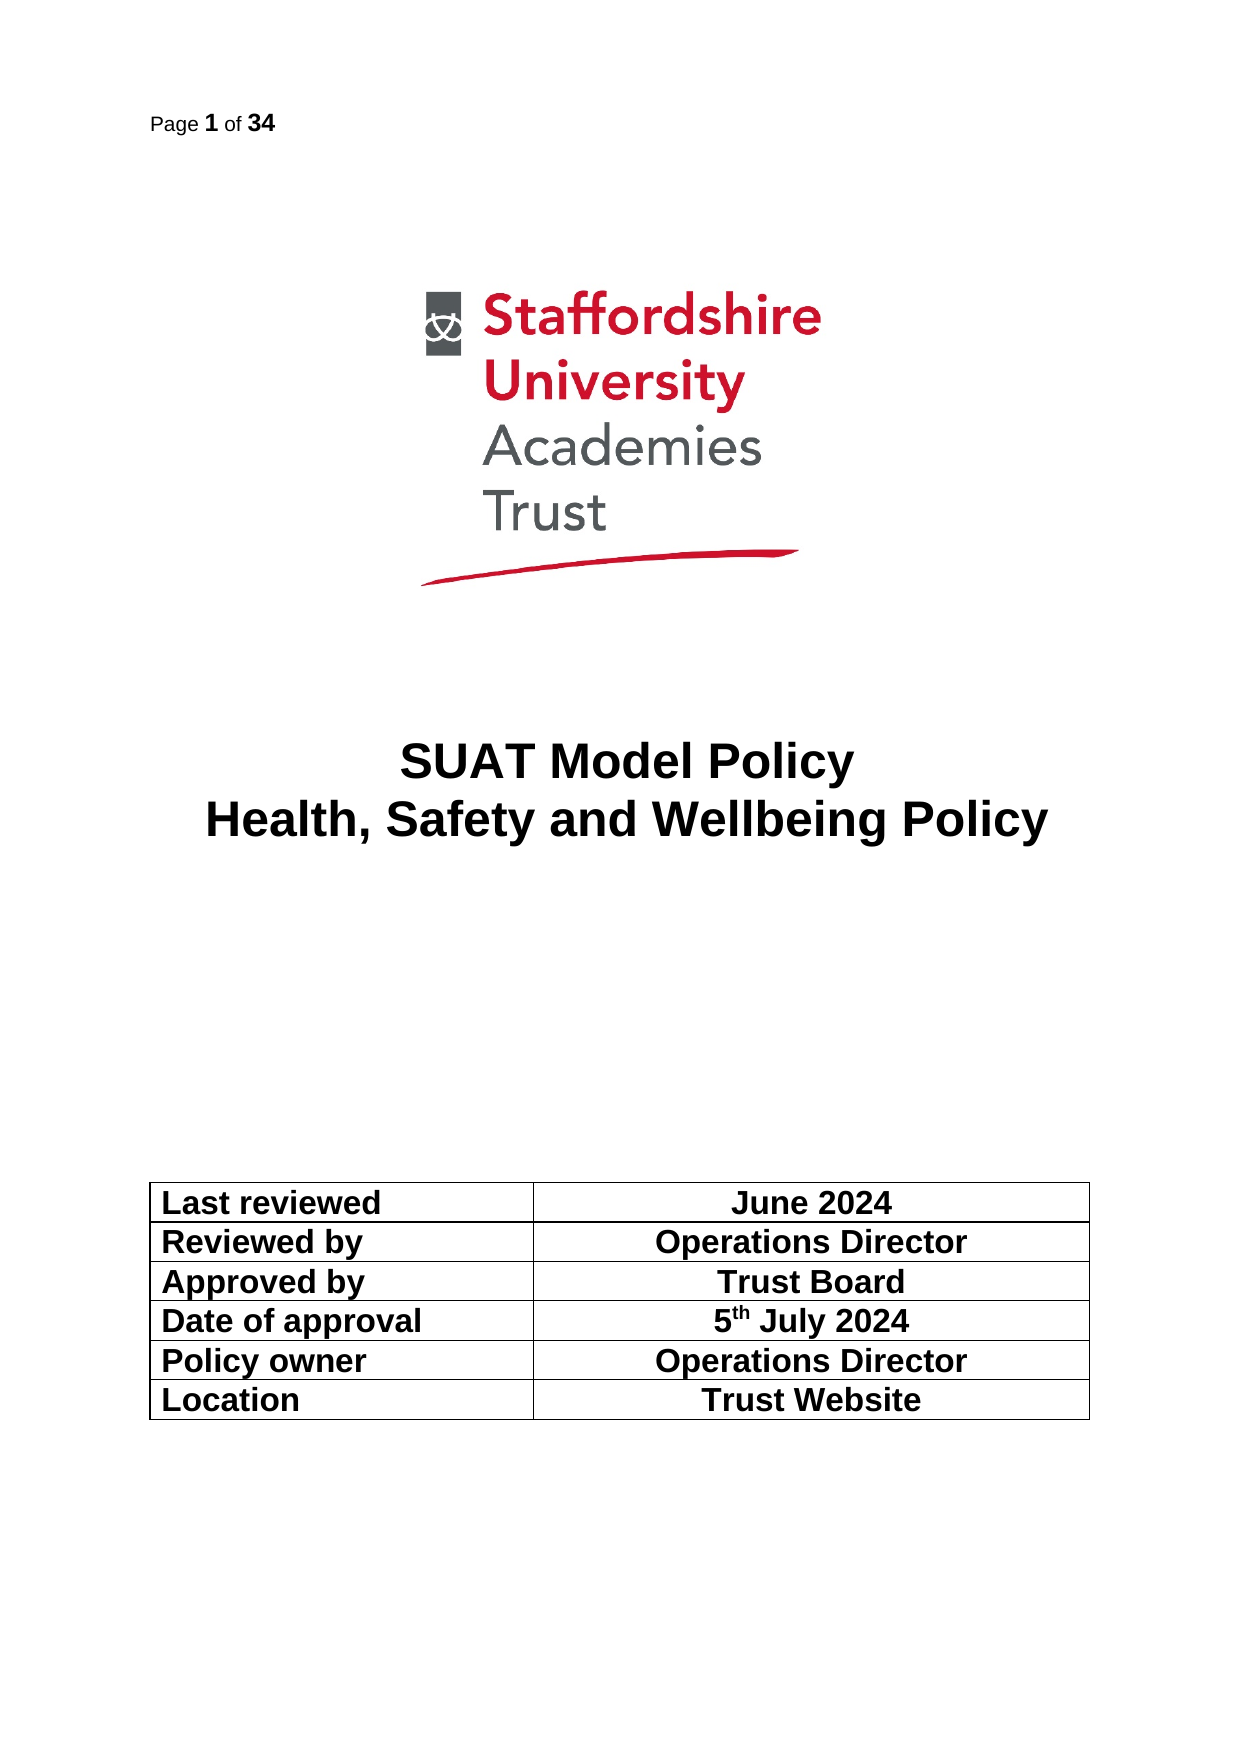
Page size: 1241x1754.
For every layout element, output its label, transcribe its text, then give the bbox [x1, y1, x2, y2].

table_cell Date of approval [151, 1301, 533, 1340]
table_cell Location [151, 1380, 533, 1419]
picture [410, 228, 830, 649]
table_header Last reviewed [151, 1183, 533, 1221]
table_cell Reviewed by [151, 1223, 533, 1261]
table_header June 2024 [534, 1183, 1089, 1221]
table_cell Policy owner [151, 1341, 533, 1379]
table_cell Trust Board [534, 1262, 1089, 1300]
table_cell 5th July 2024 [534, 1301, 1089, 1340]
table_cell Operations Director [534, 1223, 1089, 1261]
text Health, Safety and Wellbeing Policy [150, 789, 1104, 846]
table_cell Operations Director [534, 1341, 1089, 1379]
table_cell Approved by [151, 1262, 533, 1300]
table_cell Trust Website [534, 1380, 1089, 1419]
text SUAT Model Policy [150, 731, 1104, 789]
